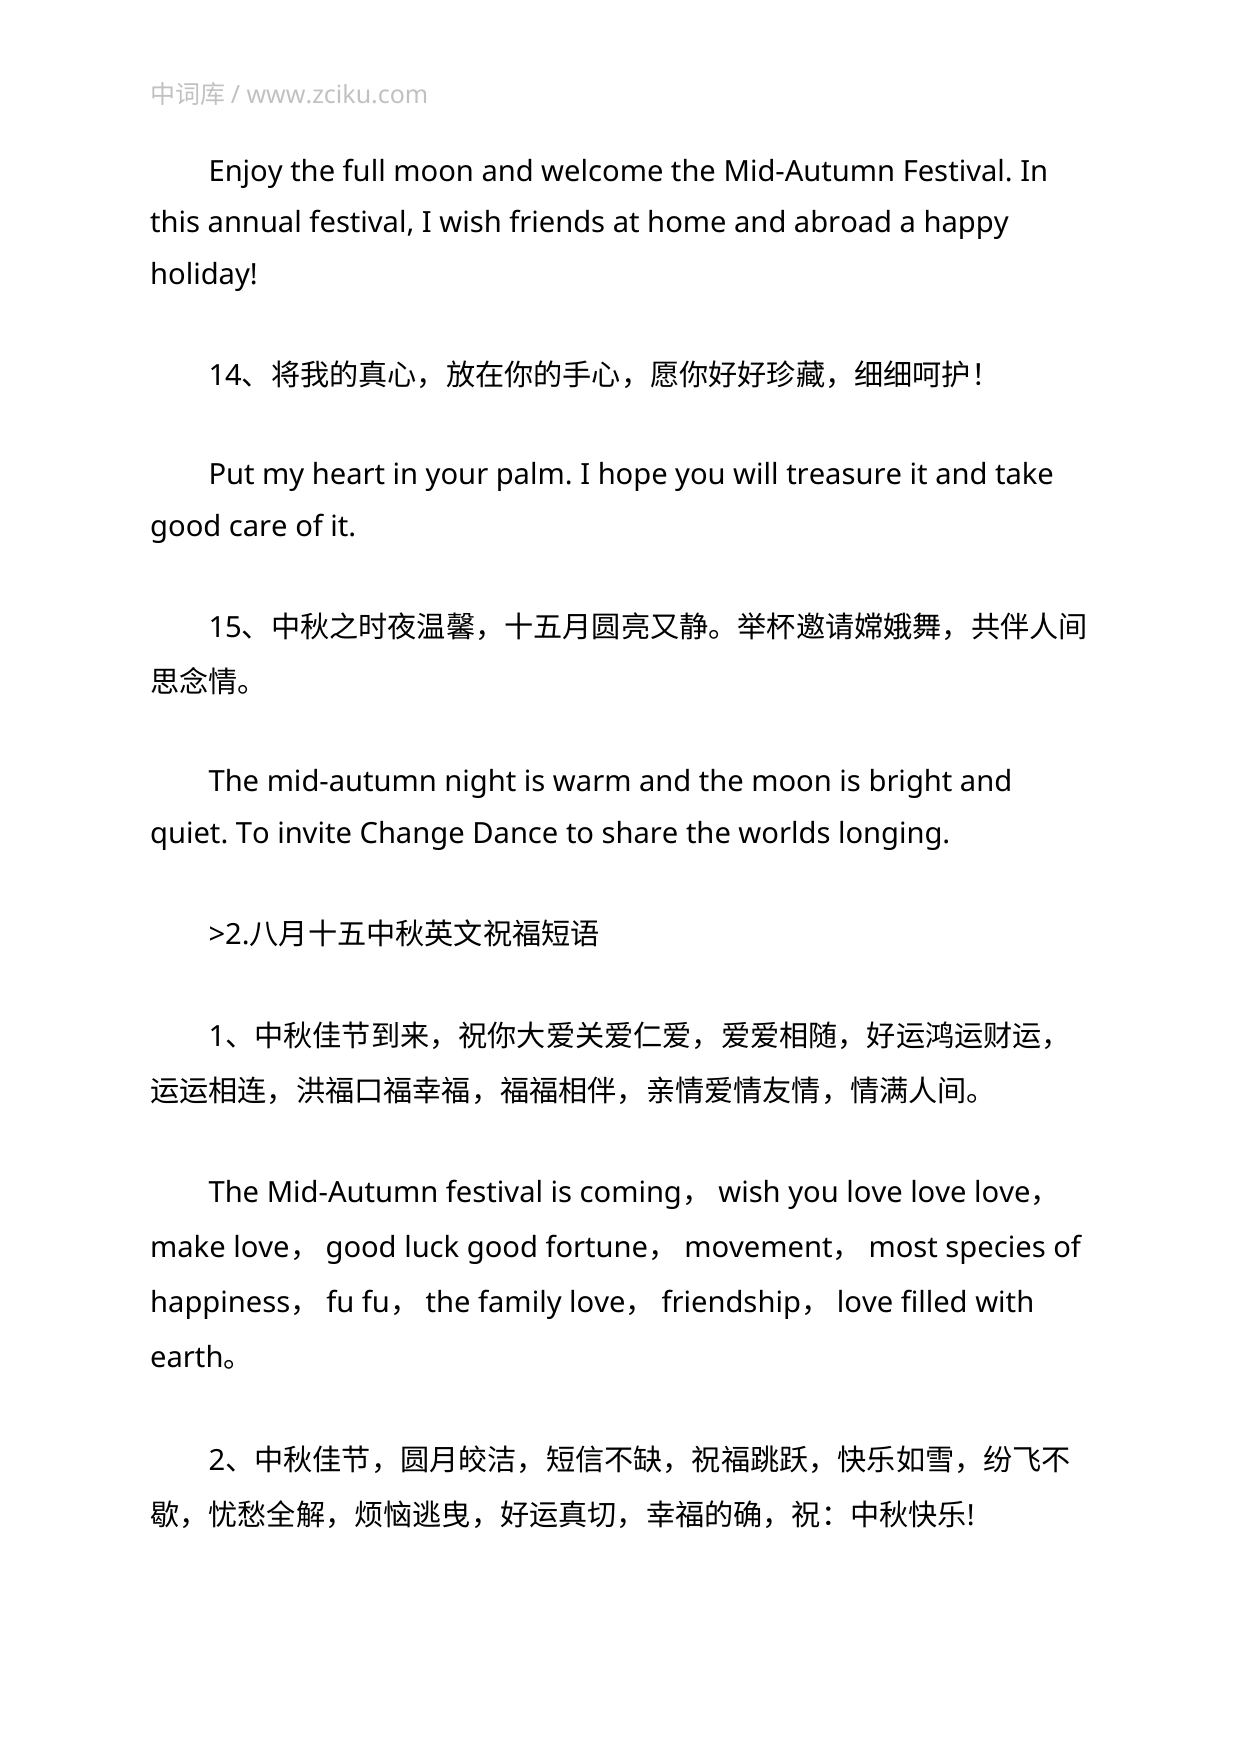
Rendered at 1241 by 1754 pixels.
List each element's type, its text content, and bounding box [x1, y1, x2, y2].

text The mid-autumn night is warm and the moon is bright and quiet. To invite Change Dance to share the worlds longing. [150, 760, 1090, 852]
text >2.八月十五中秋英文祝福短语 [150, 910, 1090, 953]
text 1、中秋佳节到来，祝你大爱关爱仁爱，爱爱相随，好运鸿运财运，运运相连，洪福口福幸福，福福相伴，亲情爱情友情，情满人间。 [150, 1012, 1090, 1109]
text Enjoy the full moon and welcome the Mid-Autumn Festival. In this annual festival, I wish friends at home and abroad a happy holiday! [150, 150, 1090, 293]
text The Mid-Autumn festival is coming， wish you love love love， make love， good luck good fortune， movement， most species of happiness， fu fu， the family love， friendship， love filled with earth。 [150, 1169, 1090, 1376]
text Put my heart in your palm. I hope you will treasure it and take good care of it. [150, 453, 1090, 545]
text 2、中秋佳节，圆月皎洁，短信不缺，祝福跳跃，快乐如雪，纷飞不歇，忧愁全解，烦恼逃曳，好运真切，幸福的确，祝：中秋快乐! [150, 1436, 1090, 1533]
text 15、中秋之时夜温馨，十五月圆亮又静。举杯邀请嫦娥舞，共伴人间思念情。 [150, 603, 1090, 701]
text 14、将我的真心，放在你的手心，愿你好好珍藏，细细呵护！ [150, 352, 1090, 394]
